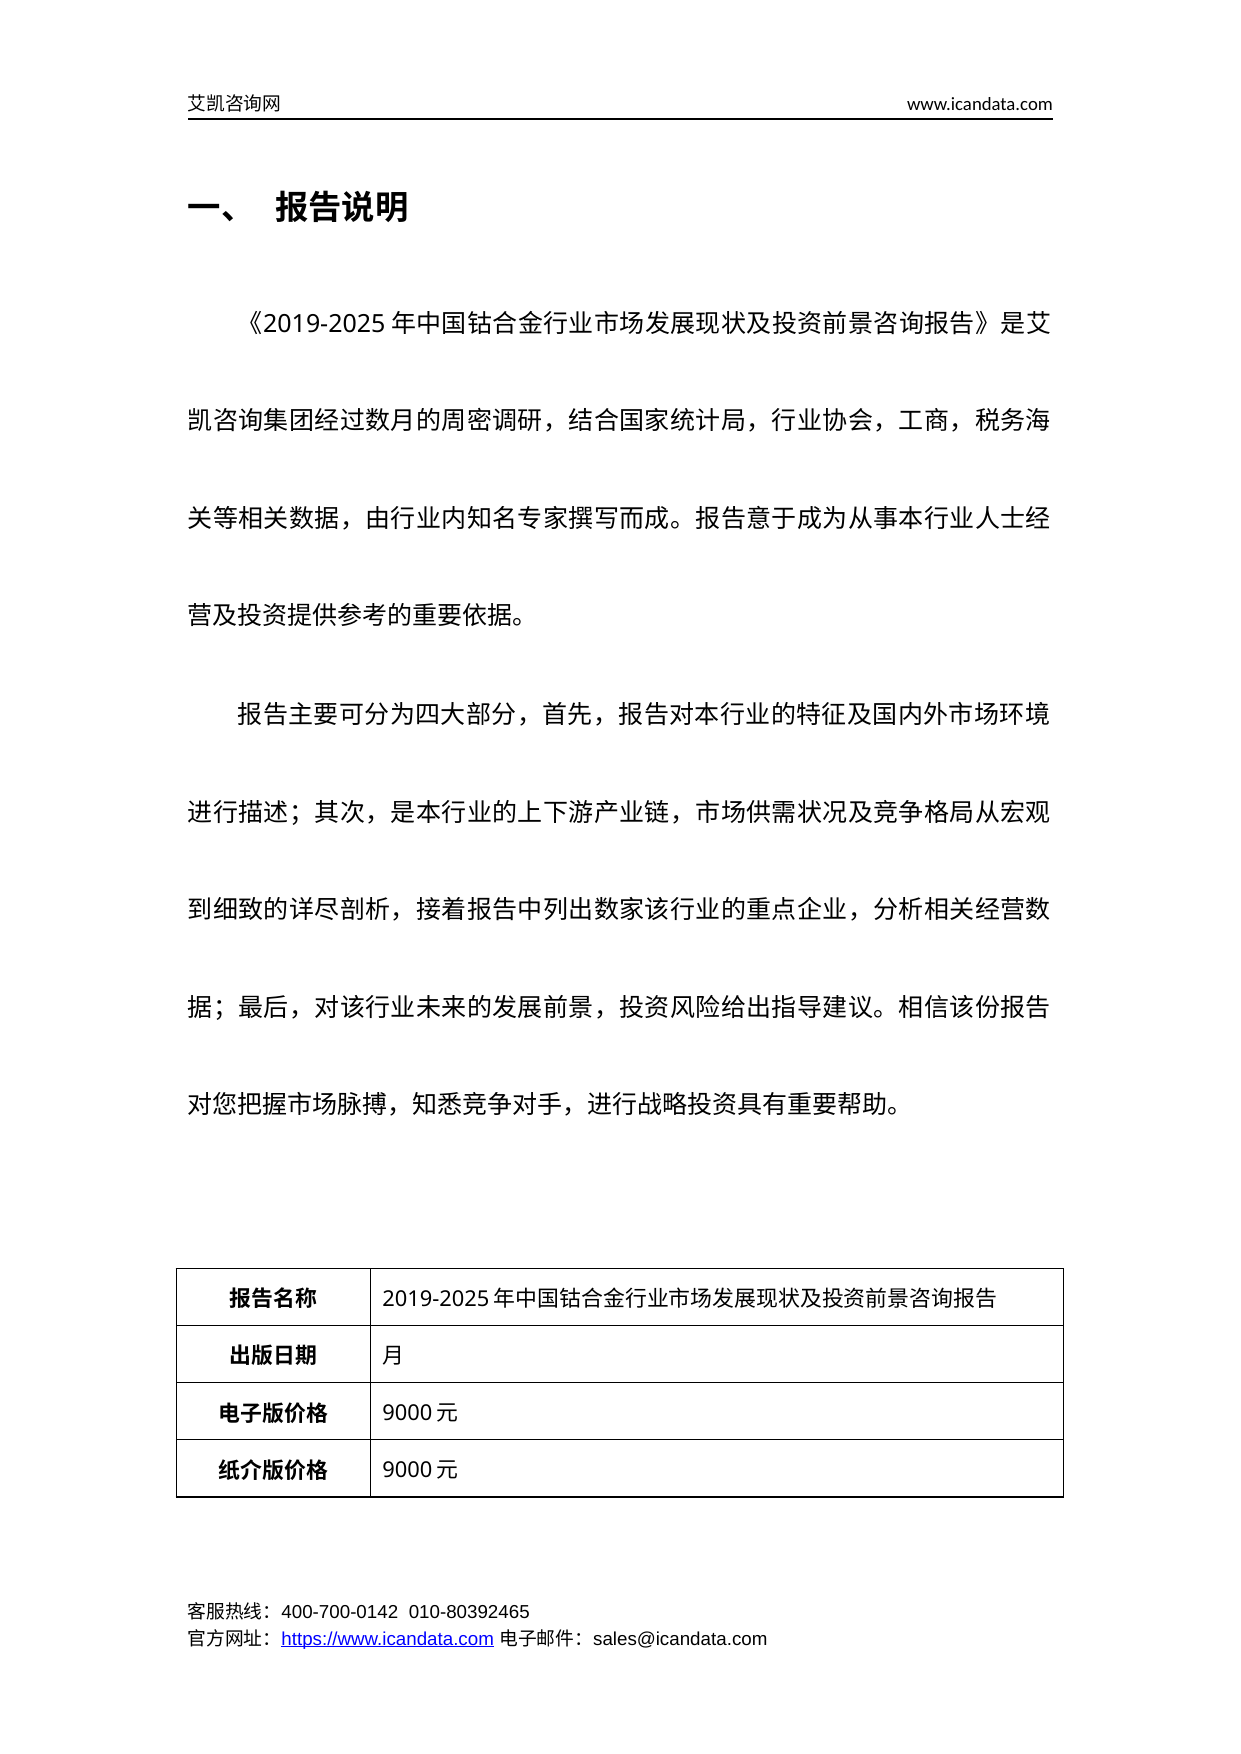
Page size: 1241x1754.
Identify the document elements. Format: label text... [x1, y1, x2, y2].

subtitle 报告说明 [187, 172, 1053, 237]
table_cell 出版日期 [177, 1326, 370, 1382]
text 《2019-2025年中国钴合金行业市场发展现状及投资前景咨询报告》是艾凯咨询集团经过数月的周密调研，结合国家统计局，行业协会，工商，税务海关等相关数据，由行业内知名专家撰写而成。报告意于成为从事本行业人士经营及投资提供参考的重要依据。 [187, 289, 1053, 646]
table_cell 电子版价格 [177, 1383, 370, 1439]
table_header 2019-2025年中国钴合金行业市场发展现状及投资前景咨询报告 [371, 1269, 1063, 1325]
text 报告主要可分为四大部分，首先，报告对本行业的特征及国内外市场环境进行描述；其次，是本行业的上下游产业链，市场供需状况及竞争格局从宏观到细致的详尽剖析，接着报告中列出数家该行业的重点企业，分析相关经营数据；最后，对该行业未来的发展前景，投资风险给出指导建议。相信该份报告对您把握市场脉搏，知悉竞争对手，进行战略投资具有重要帮助。 [187, 681, 1053, 1136]
table_cell 9000元 [371, 1383, 1063, 1439]
table_cell 9000元 [371, 1440, 1063, 1496]
table_cell 纸介版价格 [177, 1440, 370, 1496]
table_cell 月 [371, 1326, 1063, 1382]
table_header 报告名称 [177, 1269, 370, 1325]
